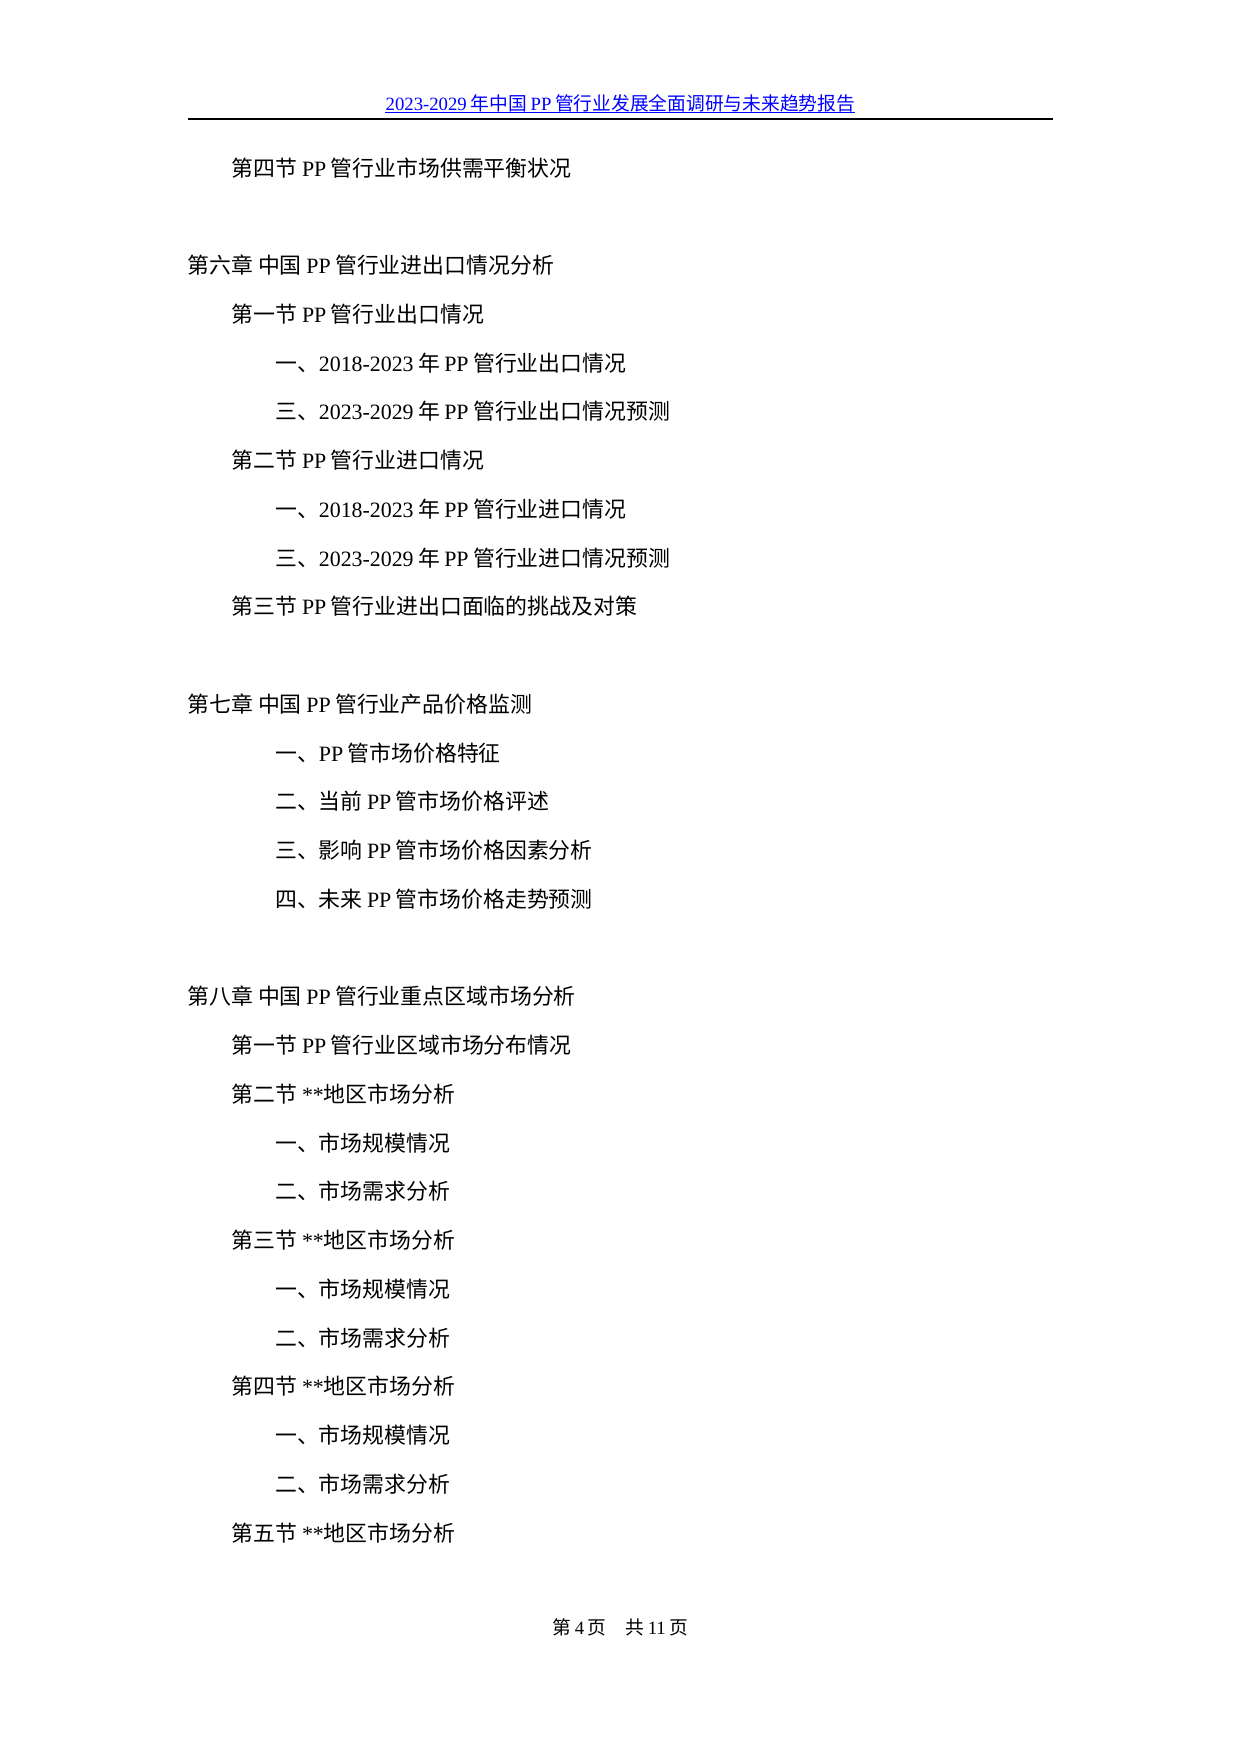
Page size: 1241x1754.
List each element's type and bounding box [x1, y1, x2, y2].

text [187, 150, 1053, 1548]
